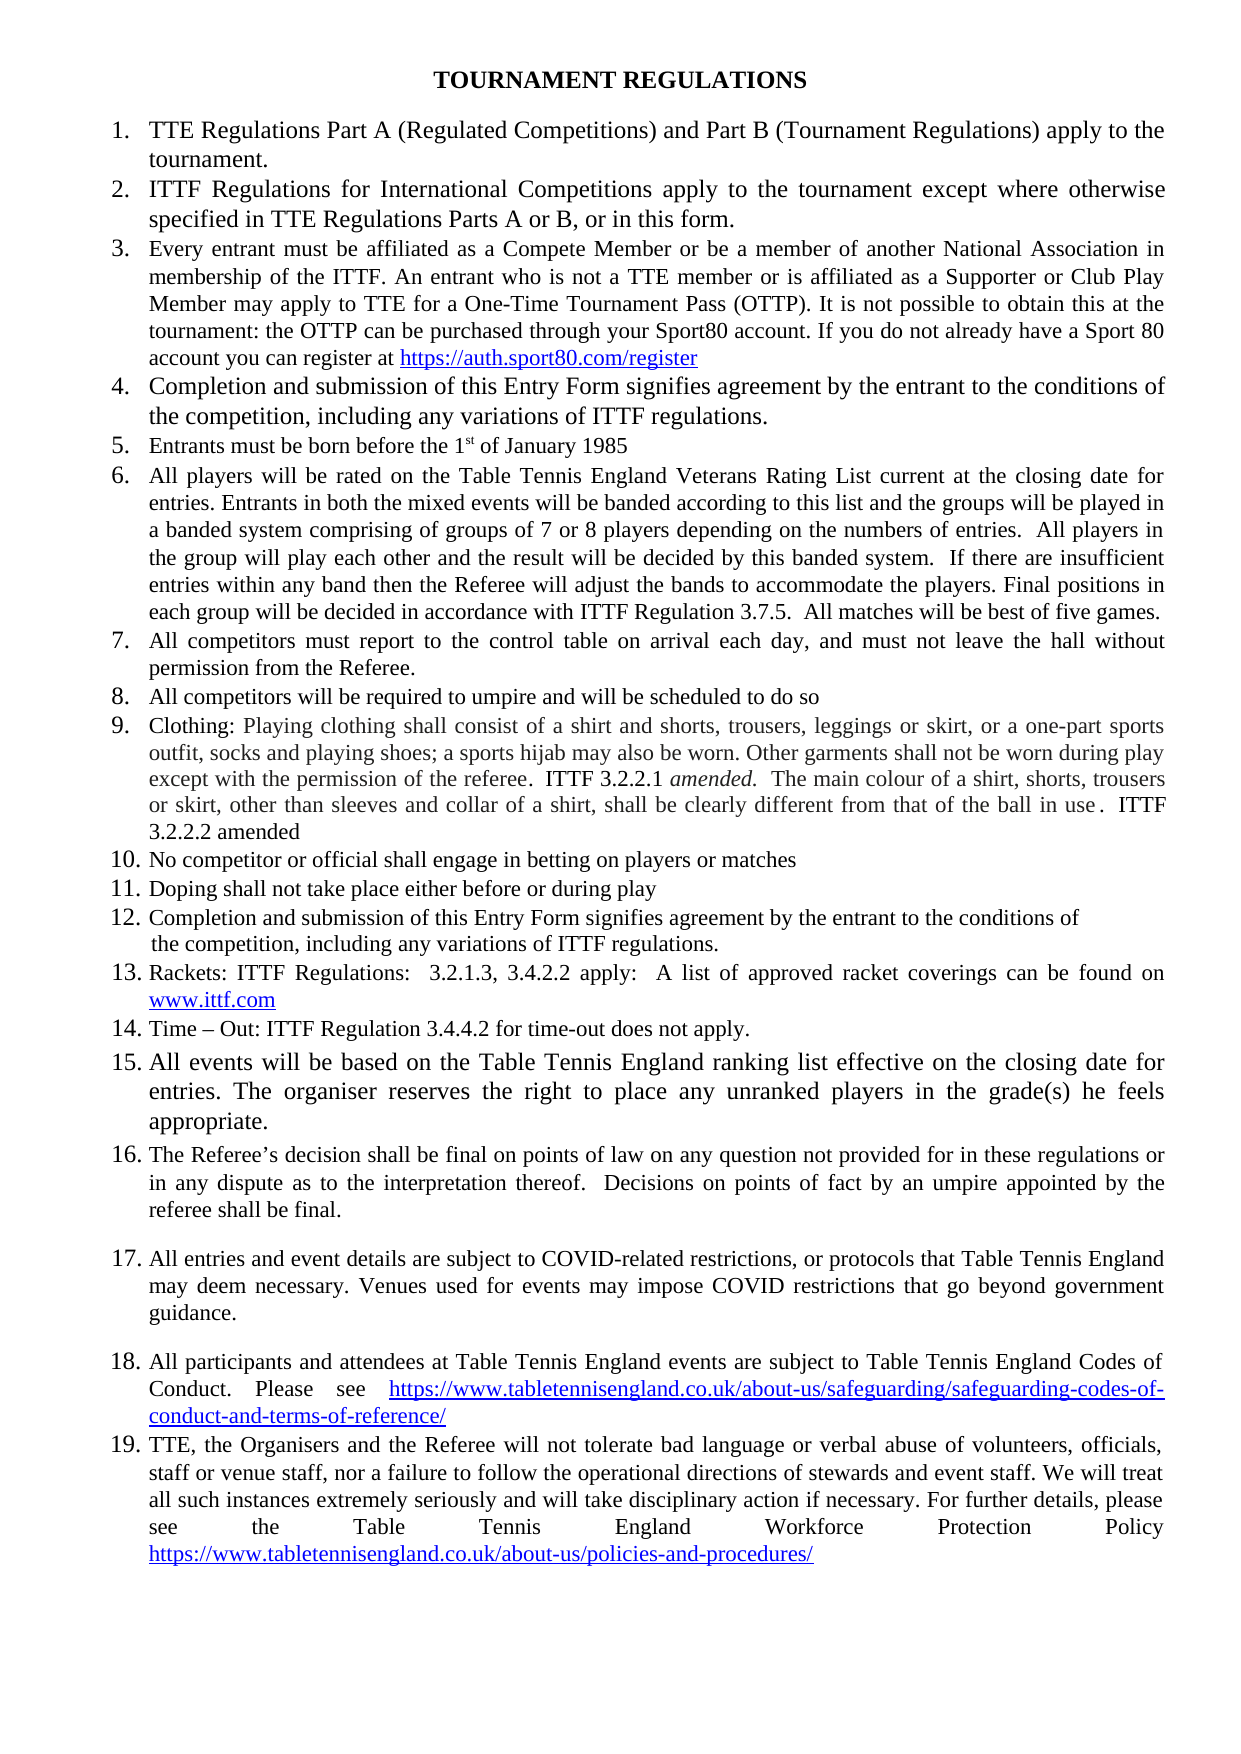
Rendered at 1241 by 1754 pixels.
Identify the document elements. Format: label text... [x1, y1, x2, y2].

list All entries and event details are subject to COVID-related restrictions, or protocols that Table Tennis England may deem necessary. Venues used for events may impose COVID restrictions that go beyond government guidance. [111, 1243, 1166, 1326]
list No competitor or official shall engage in betting on players or matches [110, 844, 1166, 873]
text the competition, including any variations of ITTF regulations. [111, 931, 1166, 957]
list TTE Regulations Part A (Regulated Competitions) and Part B (Tournament Regulations) apply to the tournament. [111, 115, 1166, 173]
subtitle TOURNAMENT REGULATIONS [75, 65, 1165, 94]
list TTE, the Organisers and the Referee will not tolerate bad language or verbal abuse of volunteers, officials, staff or venue staff, nor a failure to follow the operational directions of stewards and event staff. We will treat all such instances extremely seriously and will take disciplinary action if necessary. For further details, please see the Table Tennis England Workforce Protection Policy https://www.tabletennisengland.co.uk/about-us/policies-and-procedures/ [110, 1429, 1165, 1567]
list Time – Out: ITTF Regulation 3.4.4.2 for time-out does not apply. [111, 1013, 1166, 1042]
list ITTF Regulations for International Competitions apply to the tournament except where otherwise specified in TTE Regulations Parts A or B, or in this form. [111, 174, 1166, 232]
list Every entrant must be affiliated as a Compete Member or be a member of another National Association in membership of the ITTF. An entrant who is not a TTE member or is affiliated as a Supporter or Club Play Member may apply to TTE for a One-Time Tournament Pass (OTTP). It is not possible to obtain this at the tournament: the OTTP can be purchased through your Sport80 account. If you do not already have a Sport 80 account you can register at https://auth.sport80.com/register [111, 233, 1166, 370]
list All competitors will be required to umpire and will be scheduled to do so [111, 681, 1166, 710]
list All competitors must report to the control table on arrival each day, and must not leave the hall without permission from the Referee. [111, 625, 1166, 681]
list Doping shall not take place either before or during play [110, 873, 1166, 902]
list All participants and attendees at Table Tennis England events are subject to Table Tennis England Codes of Conduct. Please see https://www.tabletennisengland.co.uk/about-us/safeguarding/safeguarding-codes-of-conduct-and-terms-of-reference/ [110, 1346, 1165, 1429]
list The Referee’s decision shall be final on points of law on any question not provided for in these regulations or in any dispute as to the interpretation thereof. Decisions on points of fact by an umpire appointed by the referee shall be final. [111, 1139, 1166, 1222]
list Rackets: ITTF Regulations: 3.2.1.3, 3.4.2.2 apply: A list of approved racket coverings can be found on www.ittf.com [111, 957, 1166, 1013]
list Entrants must be born before the 1st of January 1985 [111, 430, 1166, 459]
list Clothing: Playing clothing shall consist of a shirt and shorts, trousers, leggings or skirt, or a one-part sports outfit, socks and playing shoes; a sports hijab may also be worn. Other garments shall not be worn during play except with the permission of the referee. ITTF 3.2.2.1 amended. The main colour of a shirt, shorts, trousers or skirt, other than sleeves and collar of a shirt, shall be clearly different from that of the ball in use. ITTF 3.2.2.2 amended [111, 710, 1166, 844]
list Completion and submission of this Entry Form signifies agreement by the entrant to the conditions of [110, 902, 1166, 931]
list All players will be rated on the Table Tennis England Veterans Rating List current at the closing date for entries. Entrants in both the mixed events will be banded according to this list and the groups will be played in a banded system comprising of groups of 7 or 8 players depending on the numbers of entries. All players in the group will play each other and the result will be decided by this banded system. If there are insufficient entries within any band then the Referee will adjust the bands to accommodate the players. Final positions in each group will be decided in accordance with ITTF Regulation 3.7.5. All matches will be best of five games. [111, 460, 1166, 624]
list Completion and submission of this Entry Form signifies agreement by the entrant to the conditions of the competition, including any variations of ITTF regulations. [111, 371, 1166, 429]
list All events will be based on the Table Tennis England ranking list effective on the closing date for entries. The organiser reserves the right to place any unranked players in the grade(s) he feels appropriate. [111, 1047, 1166, 1135]
